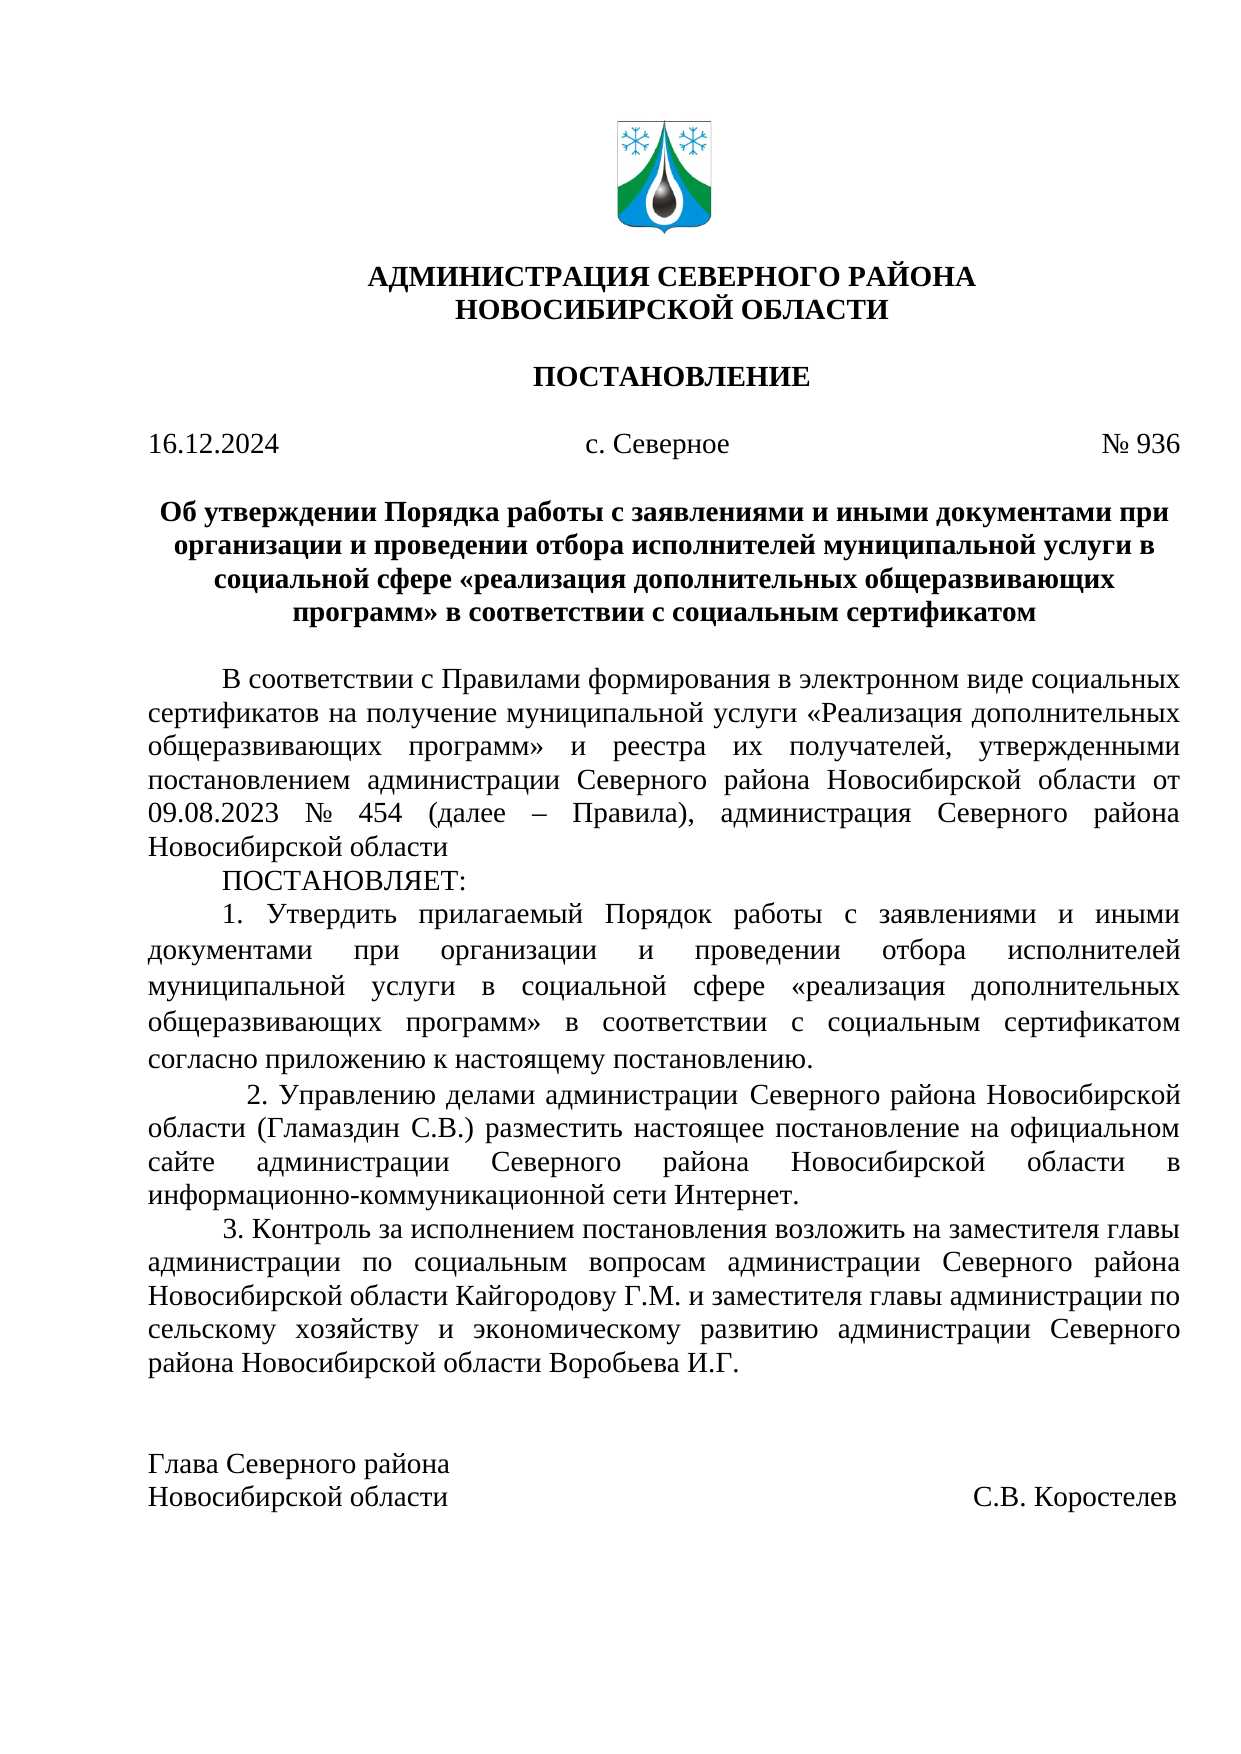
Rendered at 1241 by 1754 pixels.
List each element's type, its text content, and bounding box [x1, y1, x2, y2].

picture [617, 118, 712, 234]
text Об утверждении Порядка работы с заявлениями и иными документами при организации и проведении отбора исполнителей муниципальной услуги в социальной сфере «реализация дополнительных общеразвивающих программ» в соответствии с социальным сертификатом [148, 494, 1181, 628]
text 2. Управлению делами администрации Cеверного района Новосибирской области (Гламаздин С.В.) разместить настоящее постановление на официальном сайте администрации Cеверного района Новосибирской области в информационно-коммуникационной сети Интернет. [148, 1077, 1181, 1211]
list Утвердить прилагаемый Порядок работы с заявлениями и иными документами при организации и проведении отбора исполнителей муниципальной услуги в социальной сфере «реализация дополнительных общеразвивающих программ» в соответствии с социальным сертификатом согласно приложению к настоящему постановлению. [148, 896, 1181, 1074]
text ПОСТАНОВЛЕНИЕ [133, 359, 1211, 393]
text Глава Северного района [148, 1446, 1181, 1479]
text Новосибирской области С.В. Коростелев [148, 1479, 1181, 1513]
text ПОСТАНОВЛЯЕТ: [148, 863, 1181, 896]
text 16.12.2024 с. Северное № 936 [148, 427, 1181, 460]
text 3. Контроль за исполнением постановления возложить на заместителя главы администрации по социальным вопросам администрации Северного района Новосибирской области Кайгородову Г.М. и заместителя главы администрации по сельскому хозяйству и экономическому развитию администрации Cеверного района Новосибирской области Воробьева И.Г. [148, 1211, 1181, 1379]
text НОВОСИБИРСКОЙ ОБЛАСТИ [133, 292, 1211, 326]
text В соответствии с Правилами формирования в электронном виде социальных сертификатов на получение муниципальной услуги «Реализация дополнительных общеразвивающих программ» и реестра их получателей, утвержденными постановлением администрации Северного района Новосибирской области от 09.08.2023 № 454 (далее – Правила), администрация Северного района Новосибирской области [148, 661, 1181, 863]
text АДМИНИСТРАЦИЯ СЕВЕРНОГО РАЙОНА [133, 259, 1211, 292]
